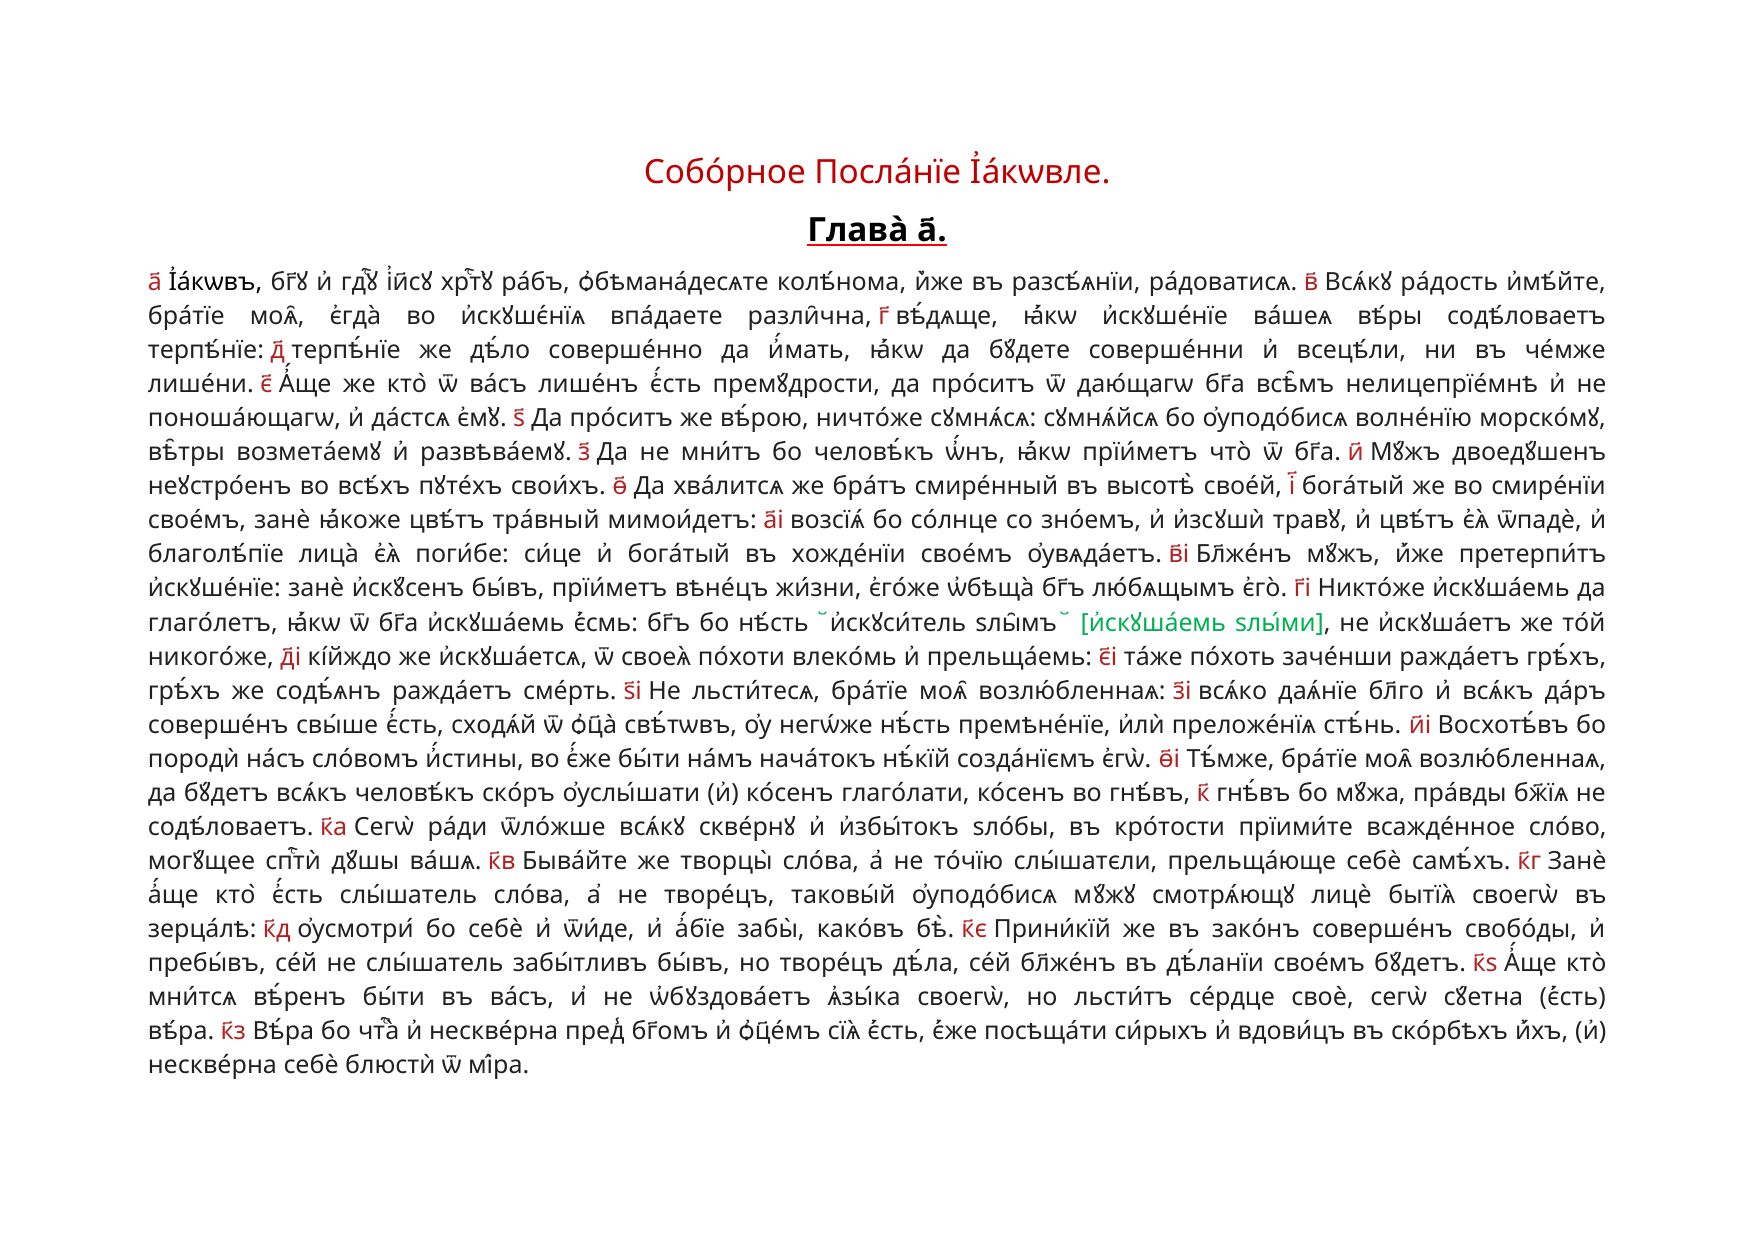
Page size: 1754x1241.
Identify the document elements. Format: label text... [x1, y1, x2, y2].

text Собо́рное Посла́нїе І҆а́кѡвле. [148, 148, 1606, 193]
text а҃ І҆а́кѡвъ, бг҃ꙋ и҆ гдⷭ҇ꙋ і҆и҃сꙋ хрⷭ҇тꙋ̀ ра́бъ, ѻ҆бѣмана́десѧте колѣ́нома, и҆̀же въ разсѣ́ѧнїи, ра́доватисѧ. в҃ Всѧ́кꙋ ра́дость и҆мѣ́йте, бра́тїе моѧ̑, є҆гда̀ во и҆скꙋшє́нїѧ впа́даете разли̑чна, г҃ вѣ́дѧще, ꙗ҆́кѡ и҆скꙋше́нїе ва́шеѧ вѣ́ры содѣ́ловаетъ терпѣ́нїе: д҃ терпѣ́нїе же дѣ́ло соверше́нно да и҆́мать, ꙗ҆́кѡ да бꙋ́дете соверше́нни и҆ всецѣ́ли, ни въ че́мже лише́ни. є҃ А҆́ще же кто̀ ѿ ва́съ лише́нъ є҆́сть премꙋ́дрости, да про́ситъ ѿ даю́щагѡ бг҃а всѣ̑мъ нелицепрїе́мнѣ и҆ не поноша́ющагѡ, и҆ да́стсѧ є҆мꙋ̀. ѕ҃ Да про́ситъ же вѣ́рою, ничто́же сꙋмнѧ́сѧ: сꙋмнѧ́йсѧ бо ѹ҆подо́бисѧ волне́нїю морско́мꙋ, вѣ̑тры возмета́емꙋ и҆ развѣва́емꙋ. з҃ Да не мни́тъ бо человѣ́къ ѡ҆́нъ, ꙗ҆́кѡ прїи́метъ что̀ ѿ бг҃а. и҃ Мꙋ́жъ двоедꙋ́шенъ неꙋстро́енъ во всѣ́хъ пꙋте́хъ свои́хъ. ѳ҃ Да хва́литсѧ же бра́тъ смире́нный въ высотѣ̀ свое́й, і҃ бога́тый же во смире́нїи свое́мъ, занѐ ꙗ҆́коже цвѣ́тъ тра́вный мимои́детъ: а҃і возсїѧ́ бо со́лнце со зно́емъ, и҆ и҆зсꙋшѝ травꙋ̀, и҆ цвѣ́тъ є҆ѧ̀ ѿпадѐ, и҆ благолѣ́пїе лица̀ є҆ѧ̀ поги́бе: си́це и҆ бога́тый въ хожде́нїи свое́мъ ѹ҆вѧда́етъ. в҃і Бл҃же́нъ мꙋ́жъ, и҆́же претерпи́тъ и҆скꙋше́нїе: занѐ и҆скꙋ́сенъ бы́въ, прїи́метъ вѣне́цъ жи́зни, є҆го́же ѡ҆бѣща̀ бг҃ъ лю́бѧщымъ є҆го̀. г҃і Никто́же и҆скꙋша́емь да глаго́летъ, ꙗ҆́кѡ ѿ бг҃а и҆скꙋша́емь є҆́смь: бг҃ъ бо нѣ́сть ꙾и҆скꙋси́тель ѕлы̑мъ꙾ [и҆скꙋша́емь ѕлы́ми], не и҆скꙋша́етъ же то́й никого́же, д҃і кі́йждо же и҆скꙋша́етсѧ, ѿ своеѧ̀ по́хоти влеко́мь и҆ прельща́емь: є҃і та́же по́хоть заче́нши ражда́етъ грѣ́хъ, грѣ́хъ же содѣ́ѧнъ ражда́етъ сме́рть. ѕ҃і Не льсти́тесѧ, бра́тїе моѧ̑ возлю́бленнаѧ: з҃і всѧ́ко даѧ́нїе бл҃го и҆ всѧ́къ да́ръ соверше́нъ свы́ше є҆́сть, сходѧ́й ѿ ѻ҆ц҃а̀ свѣ́тѡвъ, ѹ҆ негѡ́же нѣ́сть премѣне́нїе, и҆лѝ преложе́нїѧ стѣ́нь. и҃і Восхотѣ́въ бо породѝ на́съ сло́вомъ и҆́стины, во є҆́же бы́ти на́мъ нача́токъ нѣ́кїй созда́нїємъ є҆гѡ̀. ѳ҃і Тѣ́мже, бра́тїе моѧ̑ возлю́бленнаѧ, да бꙋ́детъ всѧ́къ человѣ́къ ско́ръ ѹ҆слы́шати (и҆) ко́сенъ глаго́лати, ко́сенъ во гнѣ́въ, к҃ гнѣ́въ бо мꙋ́жа, пра́вды бж҃їѧ не содѣ́ловаетъ. к҃а Сегѡ̀ ра́ди ѿло́жше всѧ́кꙋ скве́рнꙋ и҆ и҆збы́токъ ѕло́бы, въ кро́тости прїими́те всажде́нное сло́во, могꙋ́щее спⷭ҇тѝ дꙋ́шы ва́шѧ. к҃в Быва́йте же творцы̀ сло́ва, а҆ не то́чїю слы́шатєли, прельща́юще себѐ самѣ́хъ. к҃г Занѐ а҆́ще кто̀ є҆́сть слы́шатель сло́ва, а҆ не творе́цъ, таковы́й ѹ҆подо́бисѧ мꙋ́жꙋ смотрѧ́ющꙋ лицѐ бытїѧ̀ своегѡ̀ въ зерца́лѣ: к҃д ѹ҆смотри́ бо себѐ и҆ ѿи́де, и҆ а҆́бїе забы̀, како́въ бѣ̀. к҃є Прини́кїй же въ зако́нъ соверше́нъ свобо́ды, и҆ пребы́въ, се́й не слы́шатель забы́тливъ бы́въ, но творе́цъ дѣ́ла, се́й бл҃же́нъ въ дѣ́ланїи свое́мъ бꙋ́детъ. к҃ѕ А҆́ще кто̀ мни́тсѧ вѣ́ренъ бы́ти въ ва́съ, и҆ не ѡ҆бꙋздова́етъ ѧ҆зы́ка своегѡ̀, но льсти́тъ се́рдце своѐ, сегѡ̀ сꙋ́етна (є҆́сть) вѣ́ра. к҃з Вѣ́ра бо чтⷭ҇а̀ и҆ нескве́рна пред̾ бг҃омъ и҆ ѻ҆ц҃е́мъ сїѧ̀ є҆́сть, є҆́же посѣща́ти си́рыхъ и҆ вдови́цъ въ ско́рбѣхъ и҆́хъ, (и҆) нескве́рна себѐ блюстѝ ѿ мі́ра. [148, 263, 1606, 1081]
text Глава̀ а҃. [148, 206, 1606, 251]
